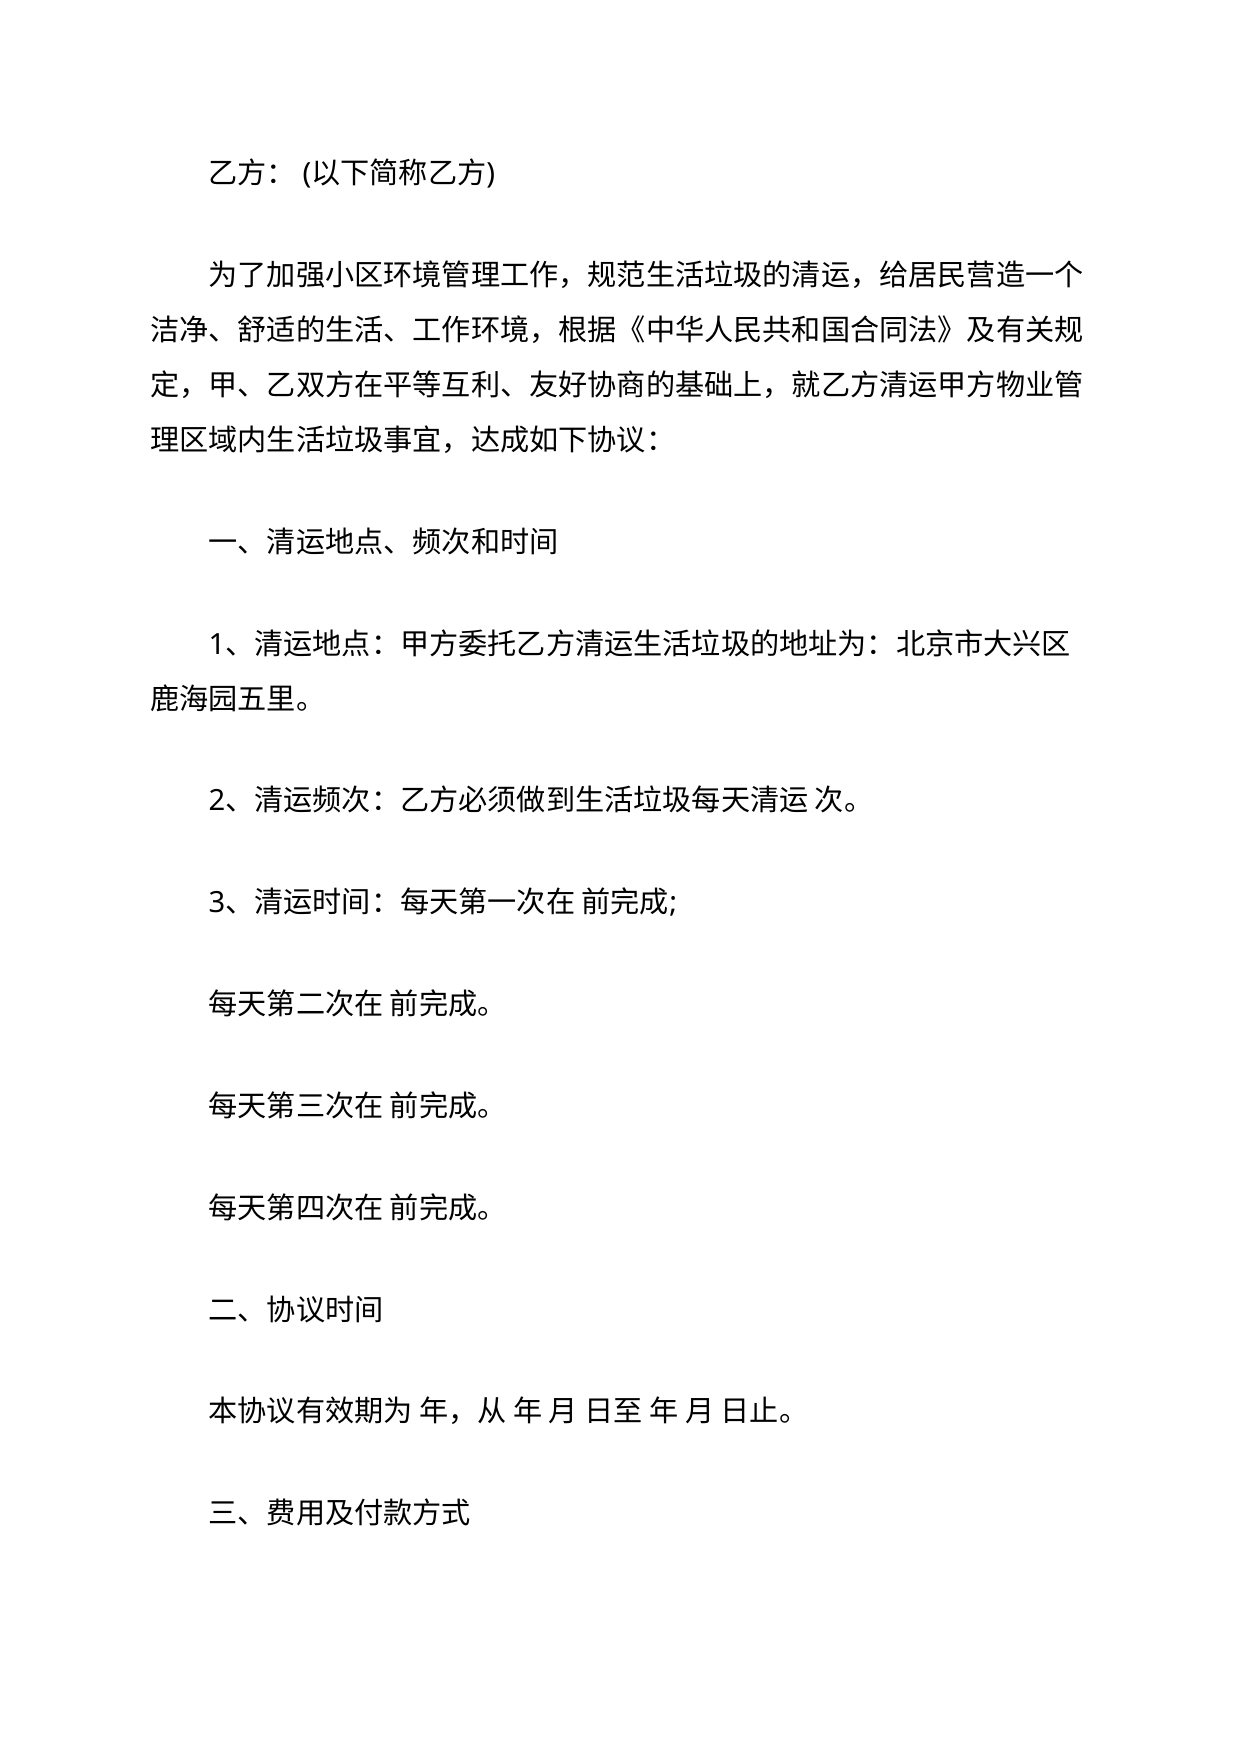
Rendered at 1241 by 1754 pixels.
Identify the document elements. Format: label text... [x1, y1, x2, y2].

text 一、清运地点、频次和时间 [150, 518, 1090, 561]
text 乙方： (以下简称乙方) [150, 150, 1090, 192]
text 每天第四次在 前完成。 [150, 1184, 1090, 1227]
text 二、协议时间 [150, 1286, 1090, 1328]
text 三、费用及付款方式 [150, 1490, 1090, 1532]
text 每天第三次在 前完成。 [150, 1083, 1090, 1125]
text 每天第二次在 前完成。 [150, 981, 1090, 1023]
text 1、清运地点：甲方委托乙方清运生活垃圾的地址为：北京市大兴区鹿海园五里。 [150, 620, 1090, 717]
text 2、清运频次：乙方必须做到生活垃圾每天清运 次。 [150, 777, 1090, 819]
text 3、清运时间：每天第一次在 前完成; [150, 879, 1090, 921]
text 为了加强小区环境管理工作，规范生活垃圾的清运，给居民营造一个洁净、舒适的生活、工作环境，根据《中华人民共和国合同法》及有关规定，甲、乙双方在平等互利、友好协商的基础上，就乙方清运甲方物业管理区域内生活垃圾事宜，达成如下协议： [150, 252, 1090, 459]
text 本协议有效期为 年，从 年 月 日至 年 月 日止。 [150, 1388, 1090, 1430]
